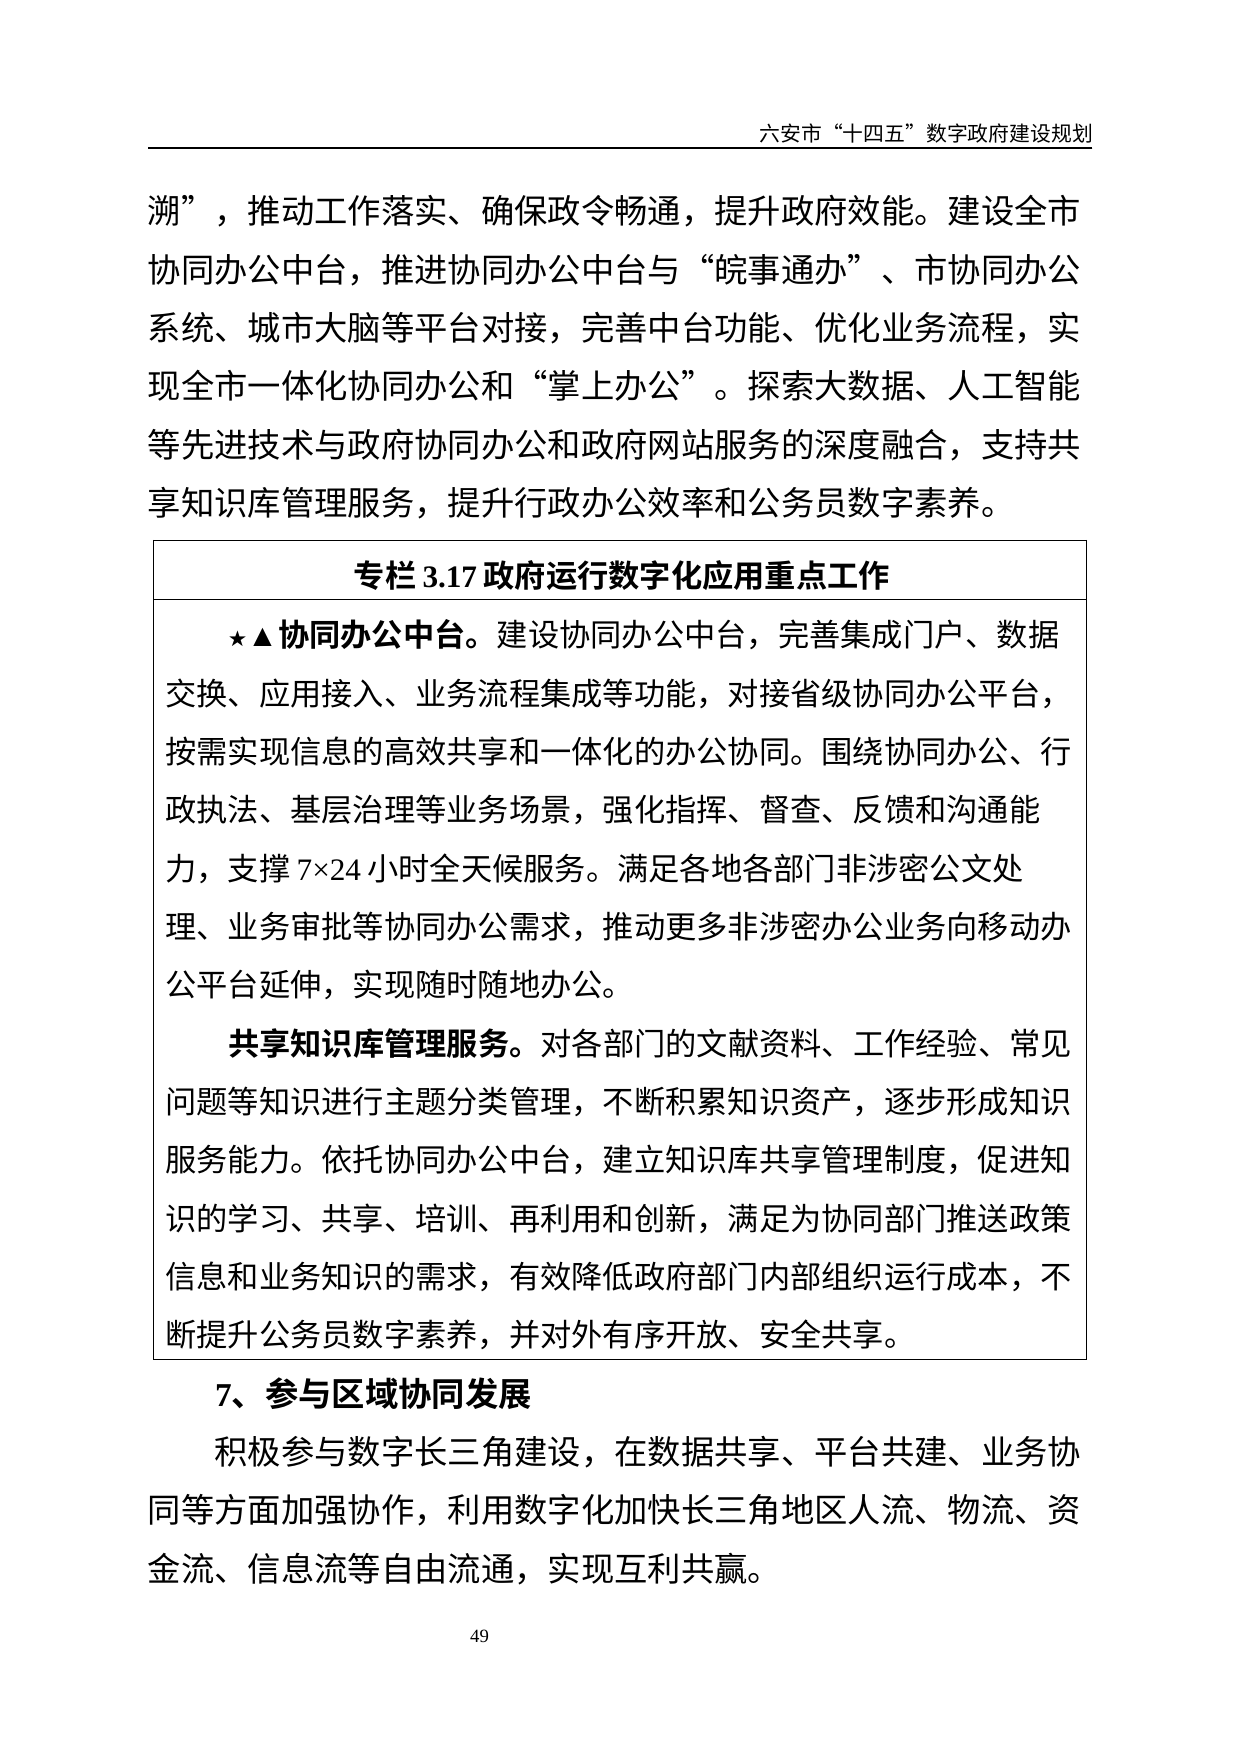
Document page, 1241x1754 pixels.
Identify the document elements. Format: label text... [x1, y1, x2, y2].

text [148, 177, 1092, 527]
table_header 专栏3.17政府运行数字化应用重点工作 [154, 541, 1086, 599]
table_cell ★▲协同办公中台。建设协同办公中台，完善集成门户、数据交换、应用接入、业务流程集成等功能，对接省级协同办公平台，按需实现信息的高效共享和一体化的办公协同。围绕协同办公、行政执法、基层治理等业务场景，强化指挥、督查、反馈和沟通能力，支撑7×24小时全天候服务。满足各地各部门非涉密公文处理、业务审批等协同办公需求，推动更多非涉密办公业务向移动办公平台延伸，实现随时随地办公。 共享知识库管理服务。对各部门的文献资料、工作经验、常见问题等知识进行主题分类管理，不断积累知识资产，逐步形成知识服务能力。依托协同办公中台，建立知识库共享管理制度，促进知识的学习、共享、培训、再利用和创新，满足为协同部门推送政策信息和业务知识的需求，有效降低政府部门内部组织运行成本，不断提升公务员数字素养，并对外有序开放、安全共享。 [154, 600, 1086, 1358]
text 7、参与区域协同发展 [148, 1359, 1092, 1418]
text 积极参与数字长三角建设，在数据共享、平台共建、业务协同等方面加强协作，利用数字化加快长三角地区人流、物流、资金流、信息流等自由流通，实现互利共赢。 [148, 1418, 1092, 1593]
